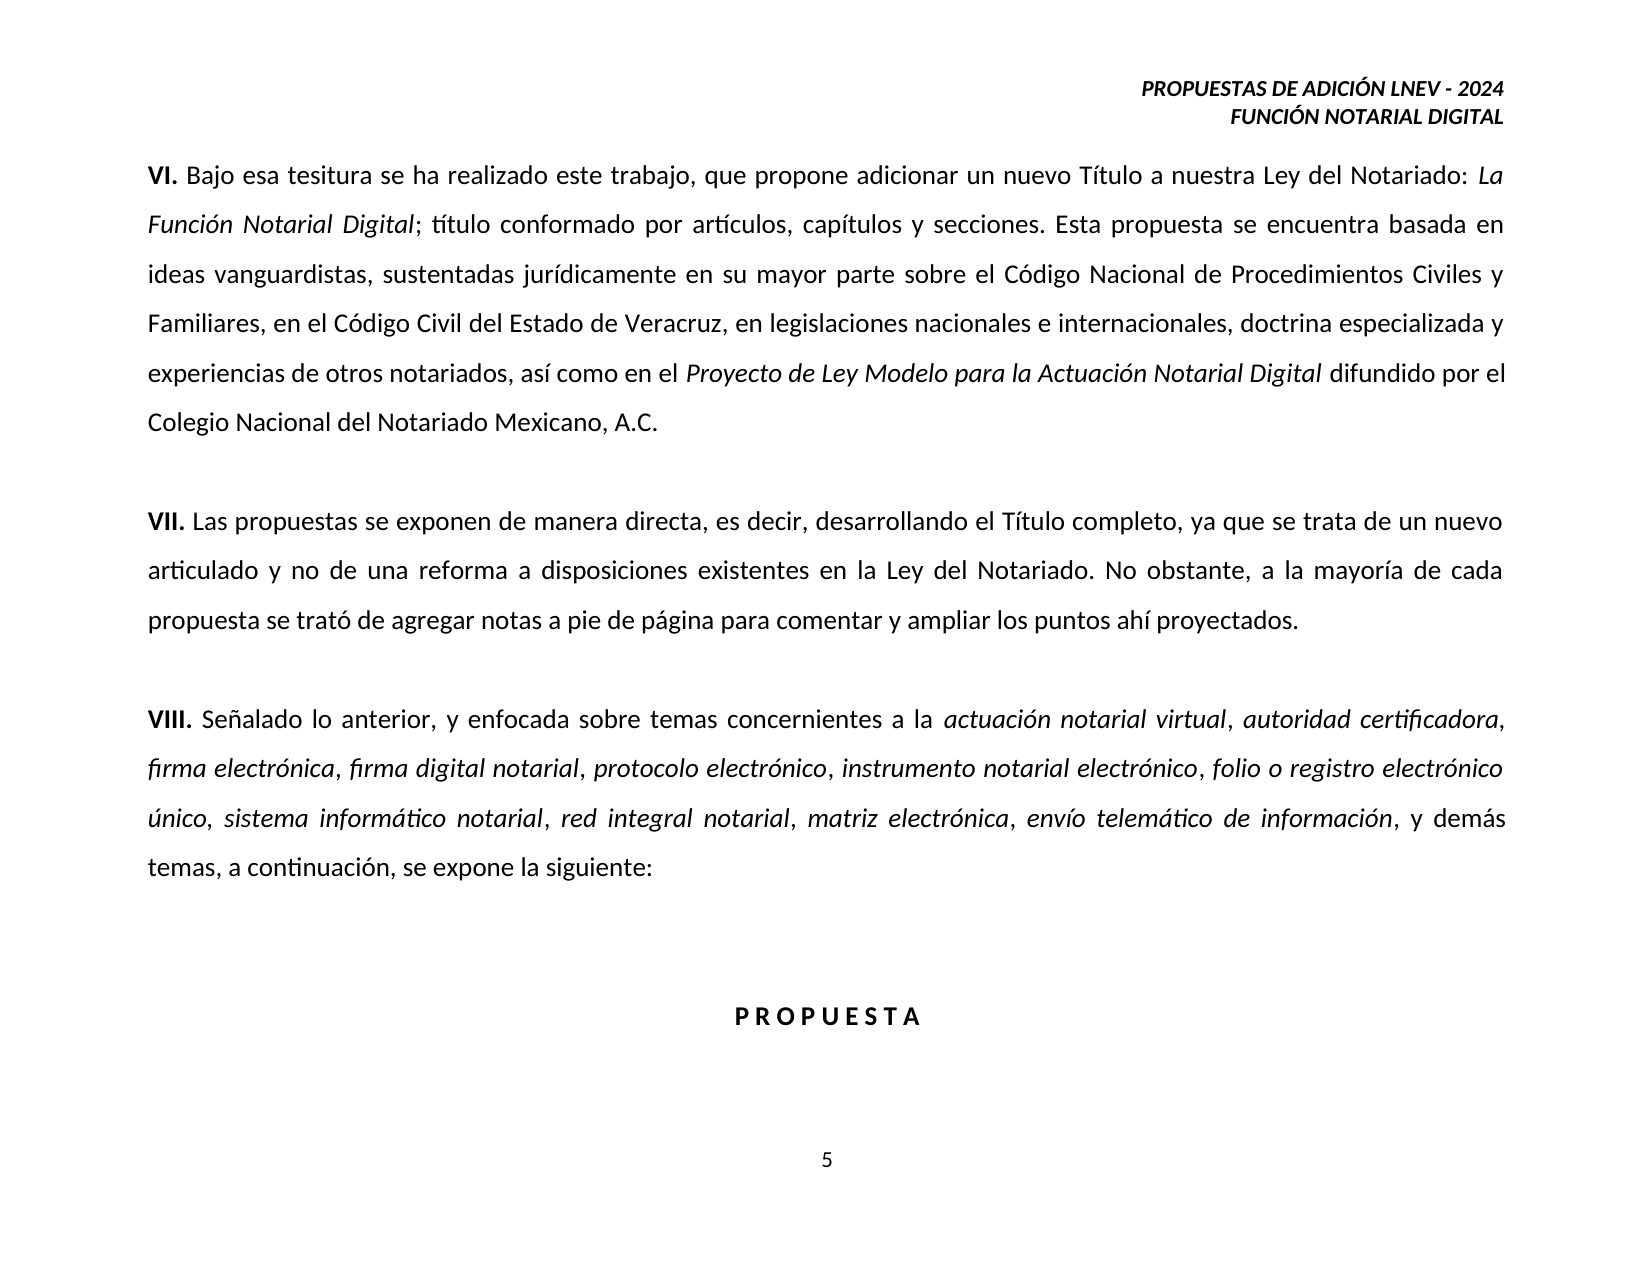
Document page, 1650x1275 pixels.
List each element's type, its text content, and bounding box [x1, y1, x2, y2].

text VIII. Señalado lo anterior, y enfocada sobre temas concernientes a la actuación notarial virtual, autoridad certificadora, firma electrónica, firma digital notarial, protocolo electrónico, instrumento notarial electrónico, folio o registro electrónico único, sistema informático notarial, red integral notarial, matriz electrónica, envío telemático de información, y demás temas, a continuación, se expone la siguiente: [148, 702, 1506, 883]
text VI. Bajo esa tesitura se ha realizado este trabajo, que propone adicionar un nuevo Título a nuestra Ley del Notariado: La Función Notarial Digital; título conformado por artículos, capítulos y secciones. Esta propuesta se encuentra basada en ideas vanguardistas, sustentadas jurídicamente en su mayor parte sobre el Código Nacional de Procedimientos Civiles y Familiares, en el Código Civil del Estado de Veracruz, en legislaciones nacionales e internacionales, doctrina especializada y experiencias de otros notariados, así como en el Proyecto de Ley Modelo para la Actuación Notarial Digital difundido por el Colegio Nacional del Notariado Mexicano, A.C. [148, 158, 1506, 438]
text P R O P U E S T A [148, 999, 1506, 1032]
text VII. Las propuestas se exponen de manera directa, es decir, desarrollando el Título completo, ya que se trata de un nuevo articulado y no de una reforma a disposiciones existentes en la Ley del Notariado. No obstante, a la mayoría de cada propuesta se trató de agregar notas a pie de página para comentar y ampliar los puntos ahí proyectados. [148, 504, 1506, 636]
